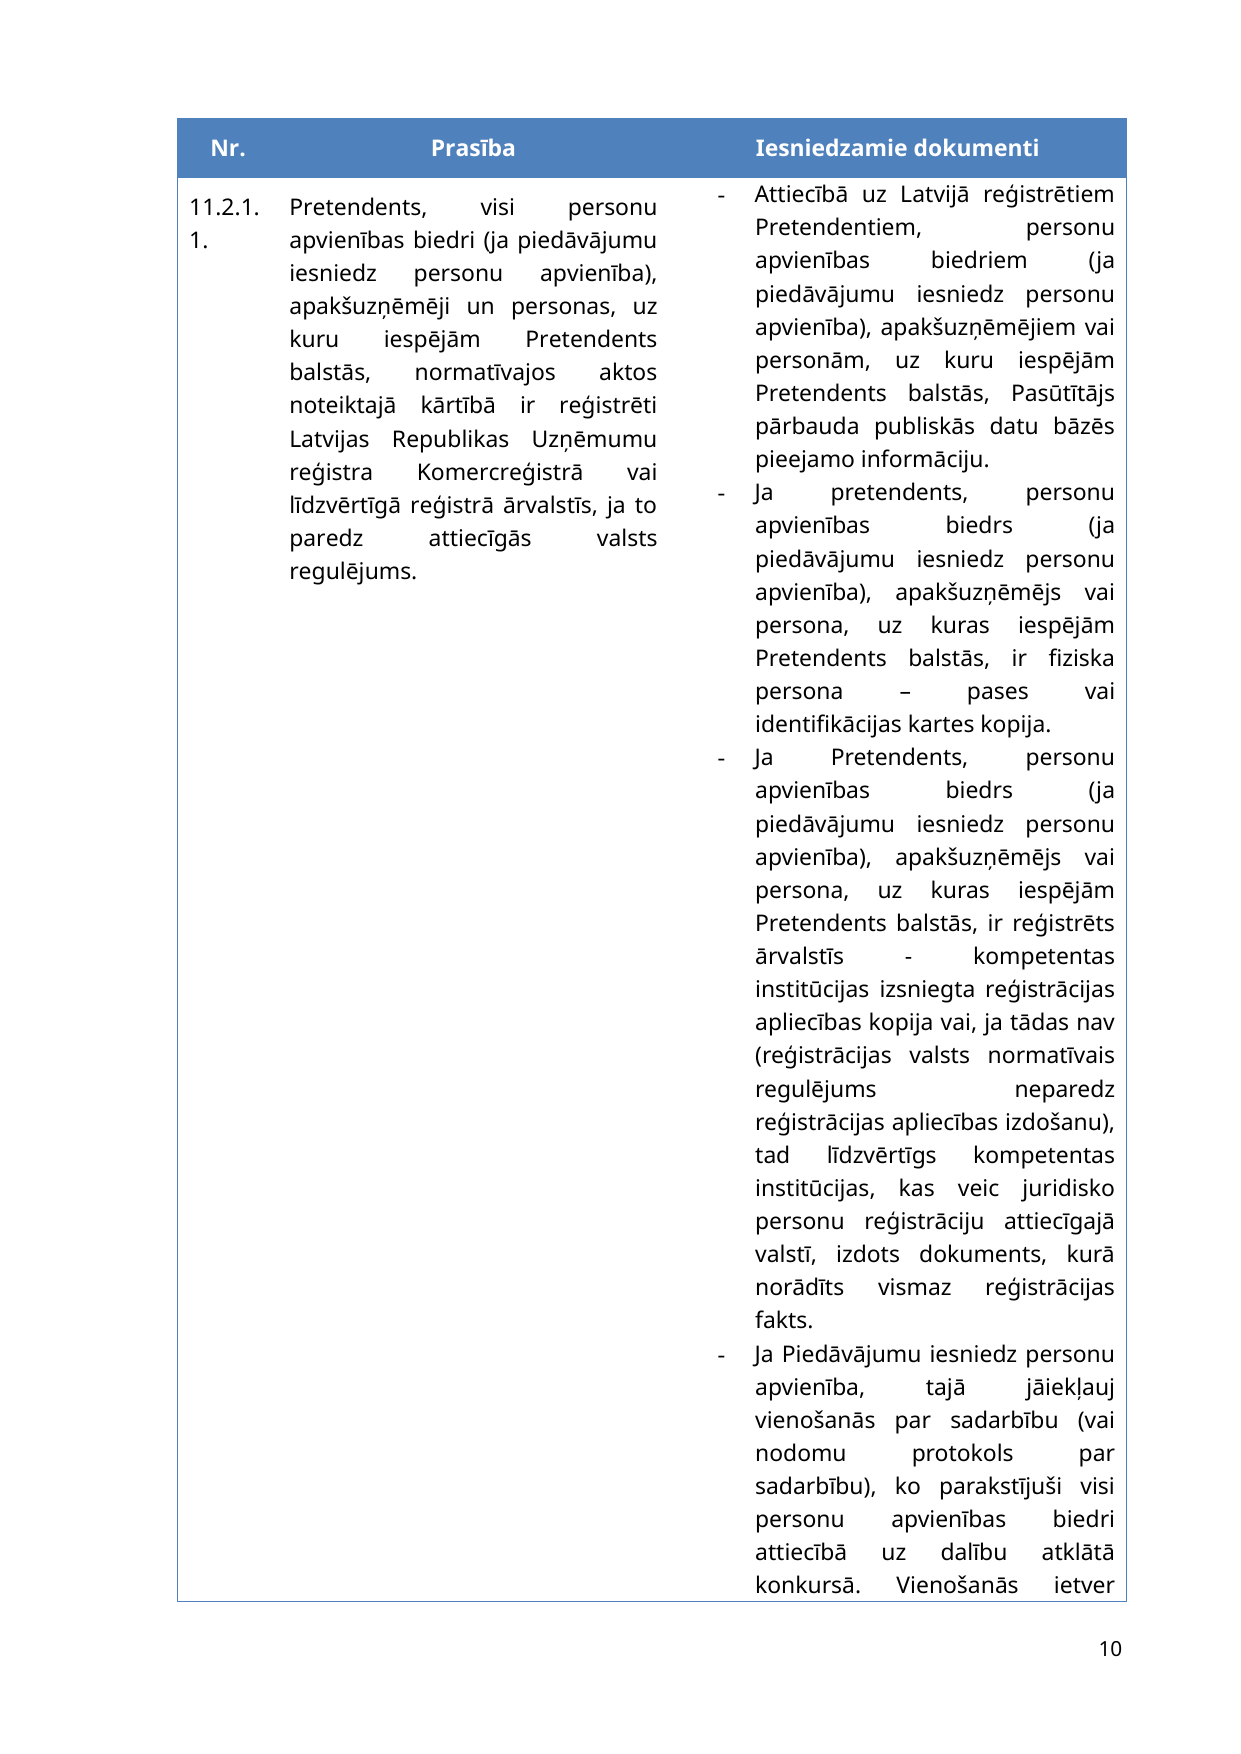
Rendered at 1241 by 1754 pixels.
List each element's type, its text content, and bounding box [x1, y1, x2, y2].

table_header Nr. [178, 119, 278, 177]
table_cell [278, 178, 669, 1601]
table_header Iesniedzamie dokumenti [669, 119, 1126, 177]
table_cell 11.2.1.1. [178, 178, 278, 1601]
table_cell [669, 178, 1126, 1601]
table_header Prasība [278, 119, 669, 177]
